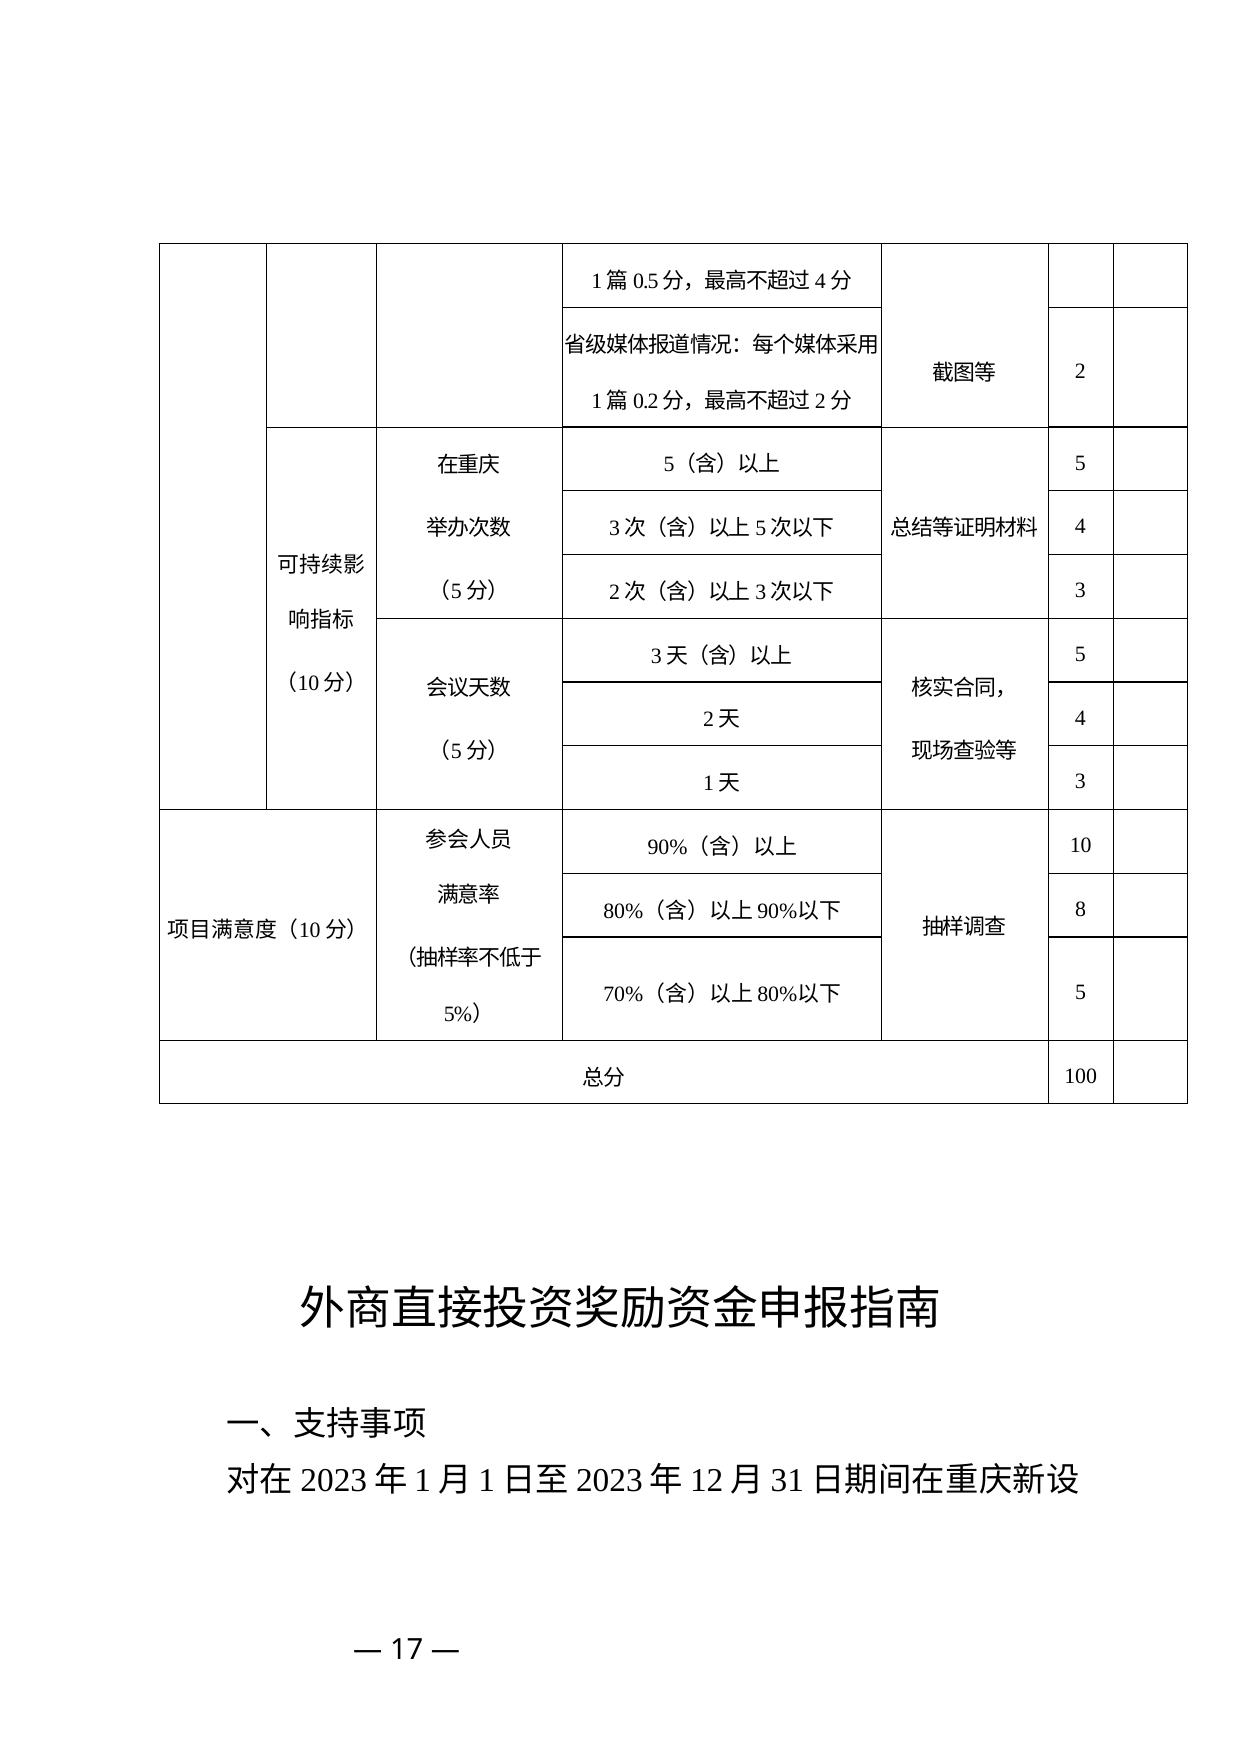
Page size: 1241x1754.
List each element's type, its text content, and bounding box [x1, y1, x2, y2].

table_cell 100 [1049, 1041, 1113, 1103]
table_cell [1114, 428, 1187, 490]
table_cell 2天 [563, 683, 881, 745]
table_cell 4 [1049, 683, 1113, 745]
table_cell 3 [1049, 555, 1113, 618]
table_cell [1114, 619, 1187, 681]
table_cell 2 [1049, 308, 1113, 426]
table_cell [1114, 244, 1187, 307]
table_cell [1114, 491, 1187, 554]
table_cell [1114, 308, 1187, 426]
table_cell 5 [1049, 428, 1113, 490]
table_cell 5 [1049, 938, 1113, 1039]
table_cell 项目满意度（10分） [160, 810, 376, 1039]
table_cell [1114, 938, 1187, 1039]
table_cell 90%（含）以上 [563, 810, 881, 873]
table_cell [563, 244, 881, 307]
table_cell 3次（含）以上5次以下 [563, 491, 881, 554]
table_cell [1114, 683, 1187, 745]
table_cell 2次（含）以上3次以下 [563, 555, 881, 618]
table_cell 5 [1049, 619, 1113, 681]
table_cell 5（含）以上 [563, 428, 881, 490]
table_cell [1114, 810, 1187, 873]
table_cell 在重庆 举办次数 （5分） [377, 428, 562, 618]
table_cell 8 [1049, 874, 1113, 936]
table_cell 省级媒体报道情况：每个媒体采用1篇0.2分，最高不超过2分 [563, 308, 881, 426]
table_cell 总结等证明材料 [882, 428, 1048, 618]
table_cell 70%（含）以上80%以下 [563, 938, 881, 1039]
table_cell 3天（含）以上 [563, 619, 881, 681]
table_cell 会议天数 （5分） [377, 619, 562, 809]
table_cell 参会人员 满意率 （抽样率不低于5%） [377, 810, 562, 1039]
text 外商直接投资奖励资金申报指南 [159, 1271, 1081, 1337]
table_cell 4 [1049, 244, 1113, 307]
table_cell [1114, 874, 1187, 936]
table_cell 4 [1049, 491, 1113, 554]
table_cell 抽样调查 [882, 810, 1048, 1039]
table_cell [1114, 555, 1187, 618]
table_cell 3 [1049, 746, 1113, 809]
text 一、支持事项 [159, 1393, 1081, 1449]
table_cell 1天 [563, 746, 881, 809]
table_cell 10 [1049, 810, 1113, 873]
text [159, 1449, 1081, 1504]
table_cell 可持续影响指标 （10分） [267, 428, 376, 809]
table_cell [1114, 1041, 1187, 1103]
table_cell 总分 [160, 1041, 1048, 1103]
table_cell 核实合同， 现场查验等 [882, 619, 1048, 809]
table_cell 80%（含）以上90%以下 [563, 874, 881, 936]
table_cell [1114, 746, 1187, 809]
